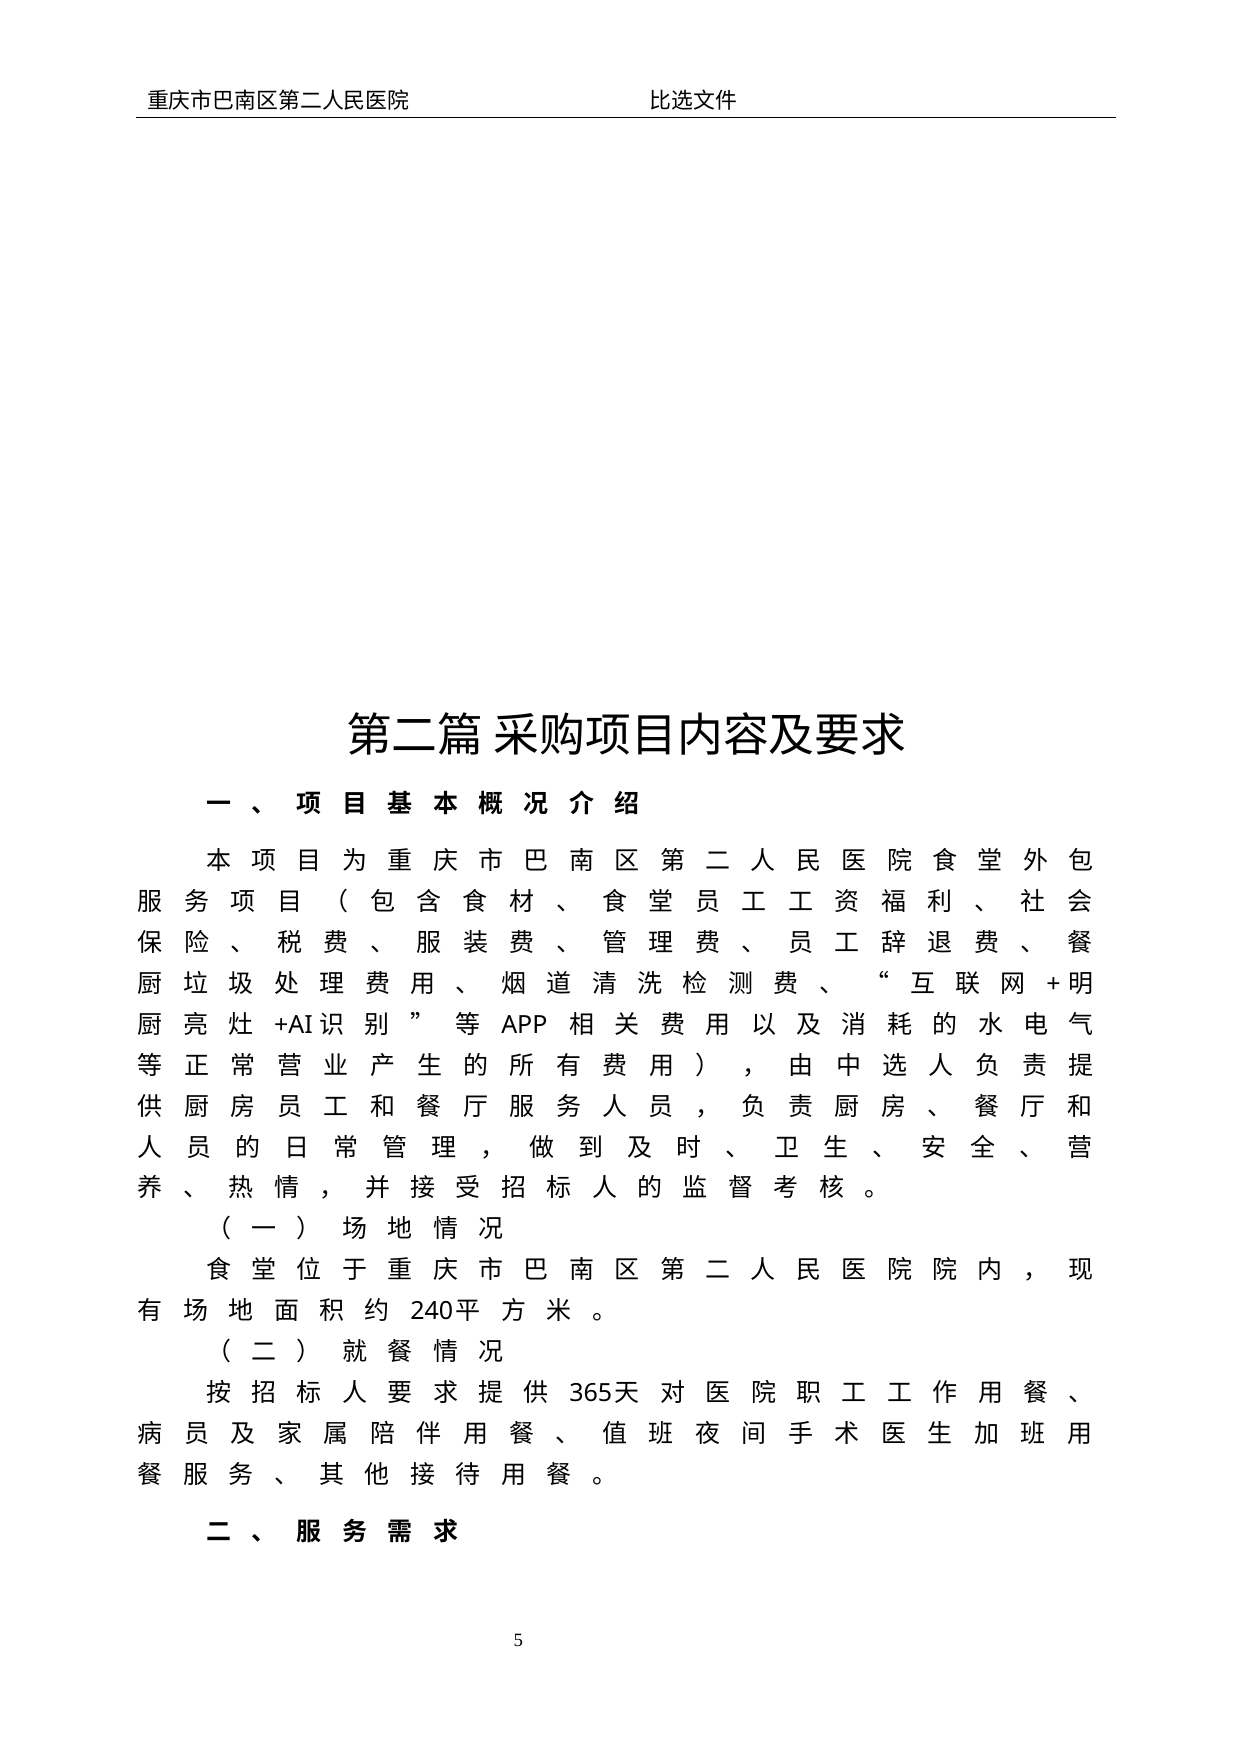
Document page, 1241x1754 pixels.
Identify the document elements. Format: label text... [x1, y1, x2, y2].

text 二、服务需求 [138, 1509, 1114, 1550]
text 食堂位于重庆市巴南区第二人民医院院内，现有场地面积约240平方米。 [138, 1247, 1114, 1329]
text 按招标人要求提供365天对医院职工工作用餐、病员及家属陪伴用餐、值班夜间手术医生加班用餐服务、其他接待用餐。 [138, 1370, 1114, 1493]
text （二）就餐情况 [138, 1329, 1114, 1370]
text （一）场地情况 [138, 1207, 1114, 1247]
subtitle 第二篇 采购项目内容及要求 [138, 681, 1114, 765]
text 一、项目基本概况介绍 [138, 781, 1114, 822]
text 本项目为重庆市巴南区第二人民医院食堂外包服务项目（包含食材、食堂员工工资福利、社会保险、税费、服装费、管理费、员工辞退费、餐厨垃圾处理费用、烟道清洗检测费、“互联网+明厨亮灶+AI识别”等APP相关费用以及消耗的水电气等正常营业产生的所有费用），由中选人负责提供厨房员工和餐厅服务人员，负责厨房、餐厅和人员的日常管理，做到及时、卫生、安全、营养、热情，并接受招标人的监督考核。 [138, 838, 1114, 1207]
